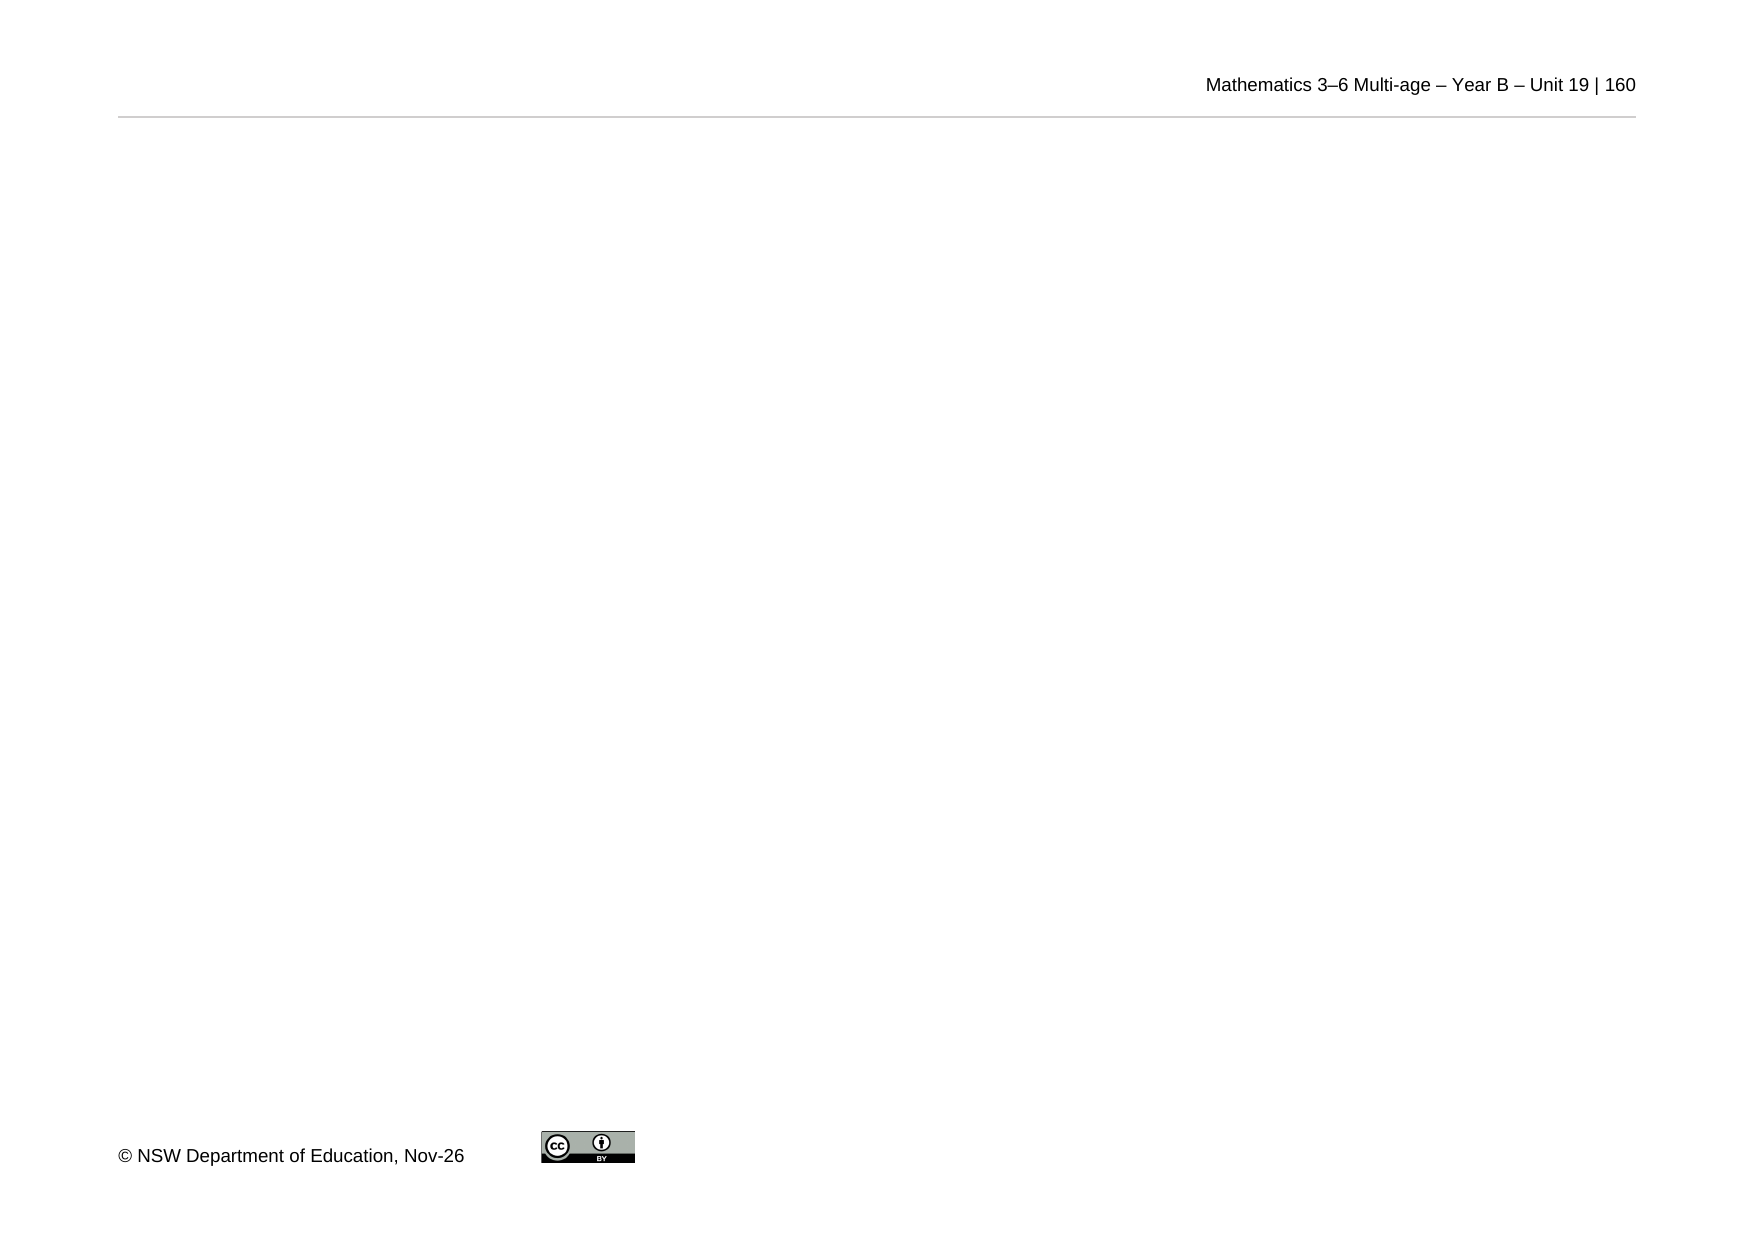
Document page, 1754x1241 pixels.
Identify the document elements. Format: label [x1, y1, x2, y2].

picture [541, 1131, 635, 1163]
